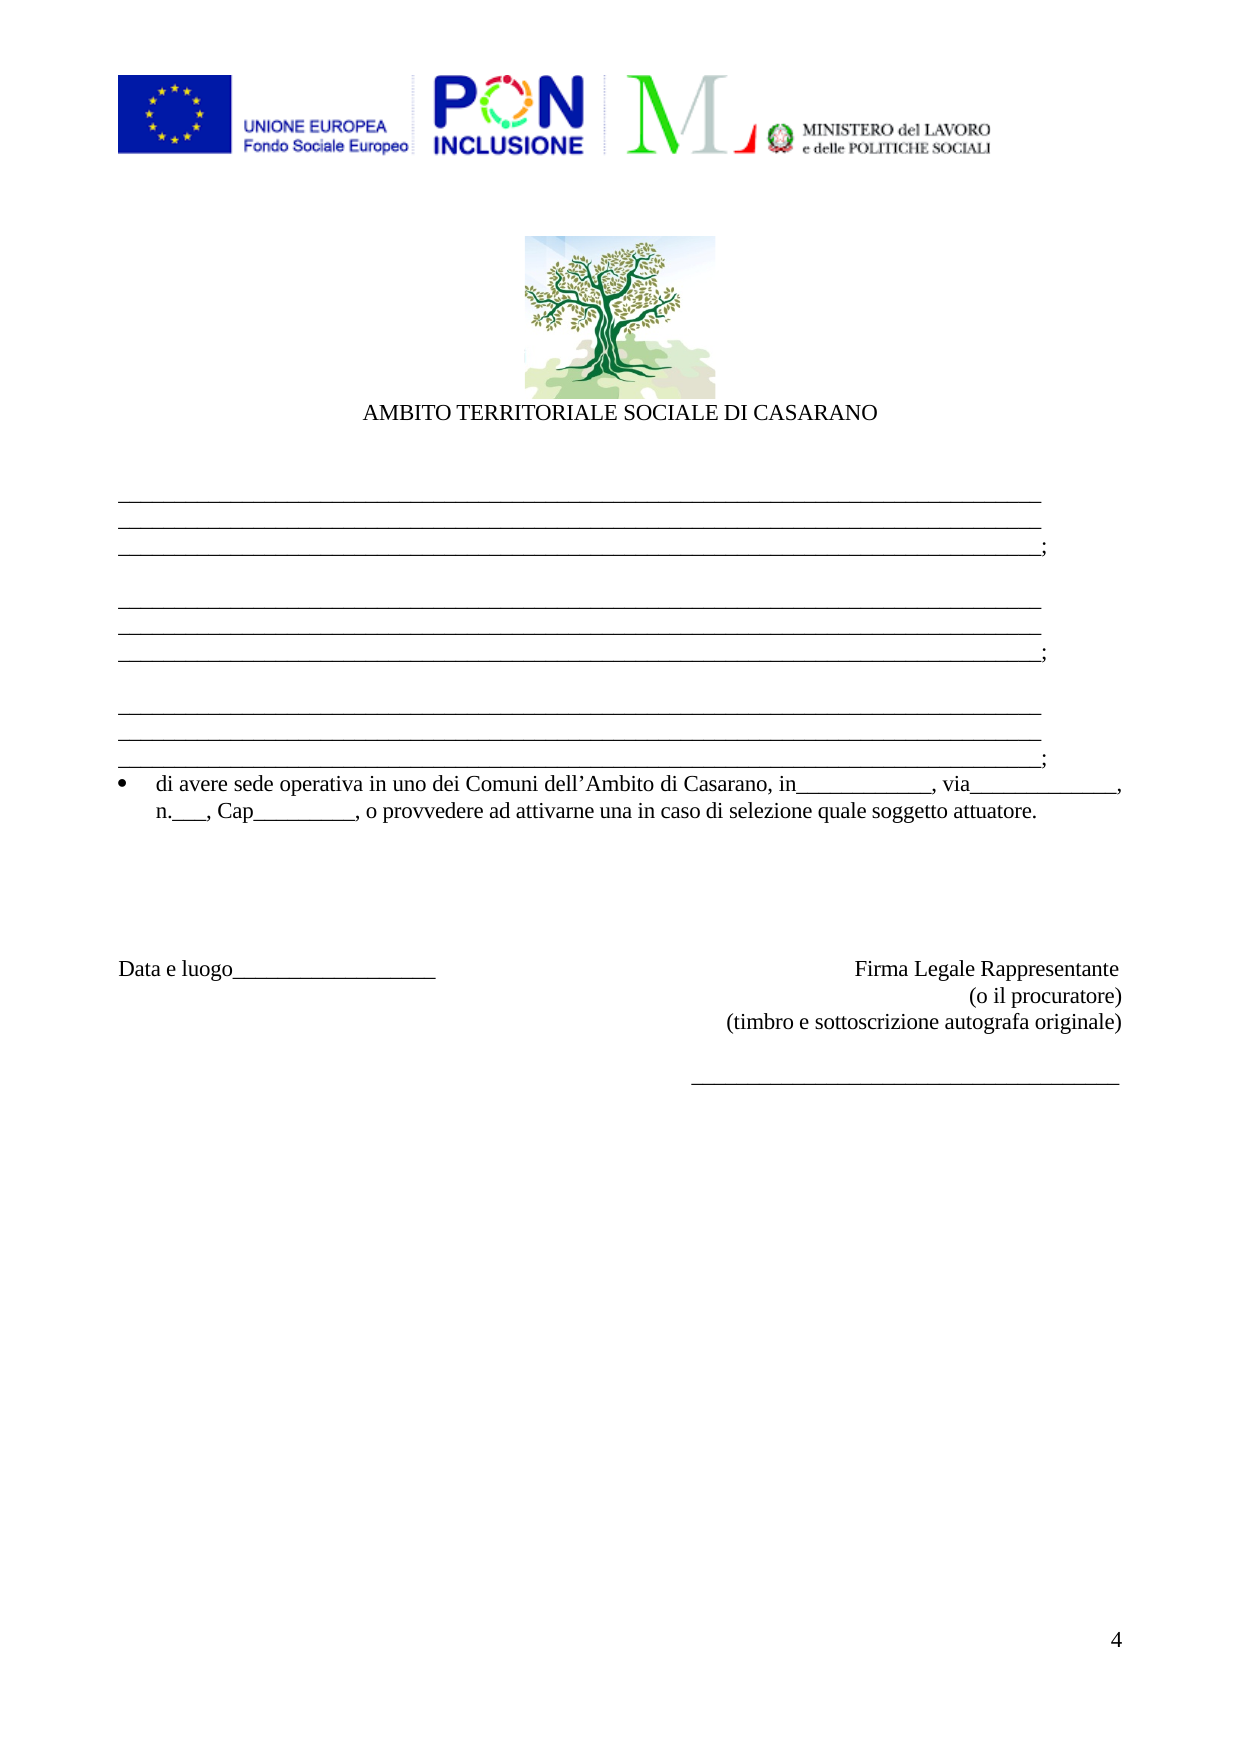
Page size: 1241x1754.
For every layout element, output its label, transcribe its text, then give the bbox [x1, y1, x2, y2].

text __________________________________________________________________________________ [118, 718, 1122, 744]
text ______________________________________ [118, 1061, 1122, 1088]
list di avere sede operativa in uno dei Comuni dell’Ambito di Casarano, in____________, via_____________, n.___, Cap_________, o provvedere ad attivarne una in caso di selezione quale soggetto attuatore. [118, 771, 1122, 823]
text __________________________________________________________________________________; [118, 744, 1122, 771]
text __________________________________________________________________________________; [118, 638, 1122, 664]
text __________________________________________________________________________________ [118, 691, 1122, 717]
text __________________________________________________________________________________ [118, 505, 1122, 531]
picture [118, 75, 990, 157]
picture [524, 236, 716, 399]
text (timbro e sottoscrizione autografa originale) [118, 1008, 1122, 1035]
text __________________________________________________________________________________ [118, 611, 1122, 638]
text (o il procuratore) [118, 982, 1122, 1008]
text __________________________________________________________________________________; [118, 532, 1122, 558]
text Data e luogo__________________ Firma Legale Rappresentante [118, 955, 1122, 982]
text __________________________________________________________________________________ [118, 478, 1122, 505]
text __________________________________________________________________________________ [118, 585, 1122, 611]
